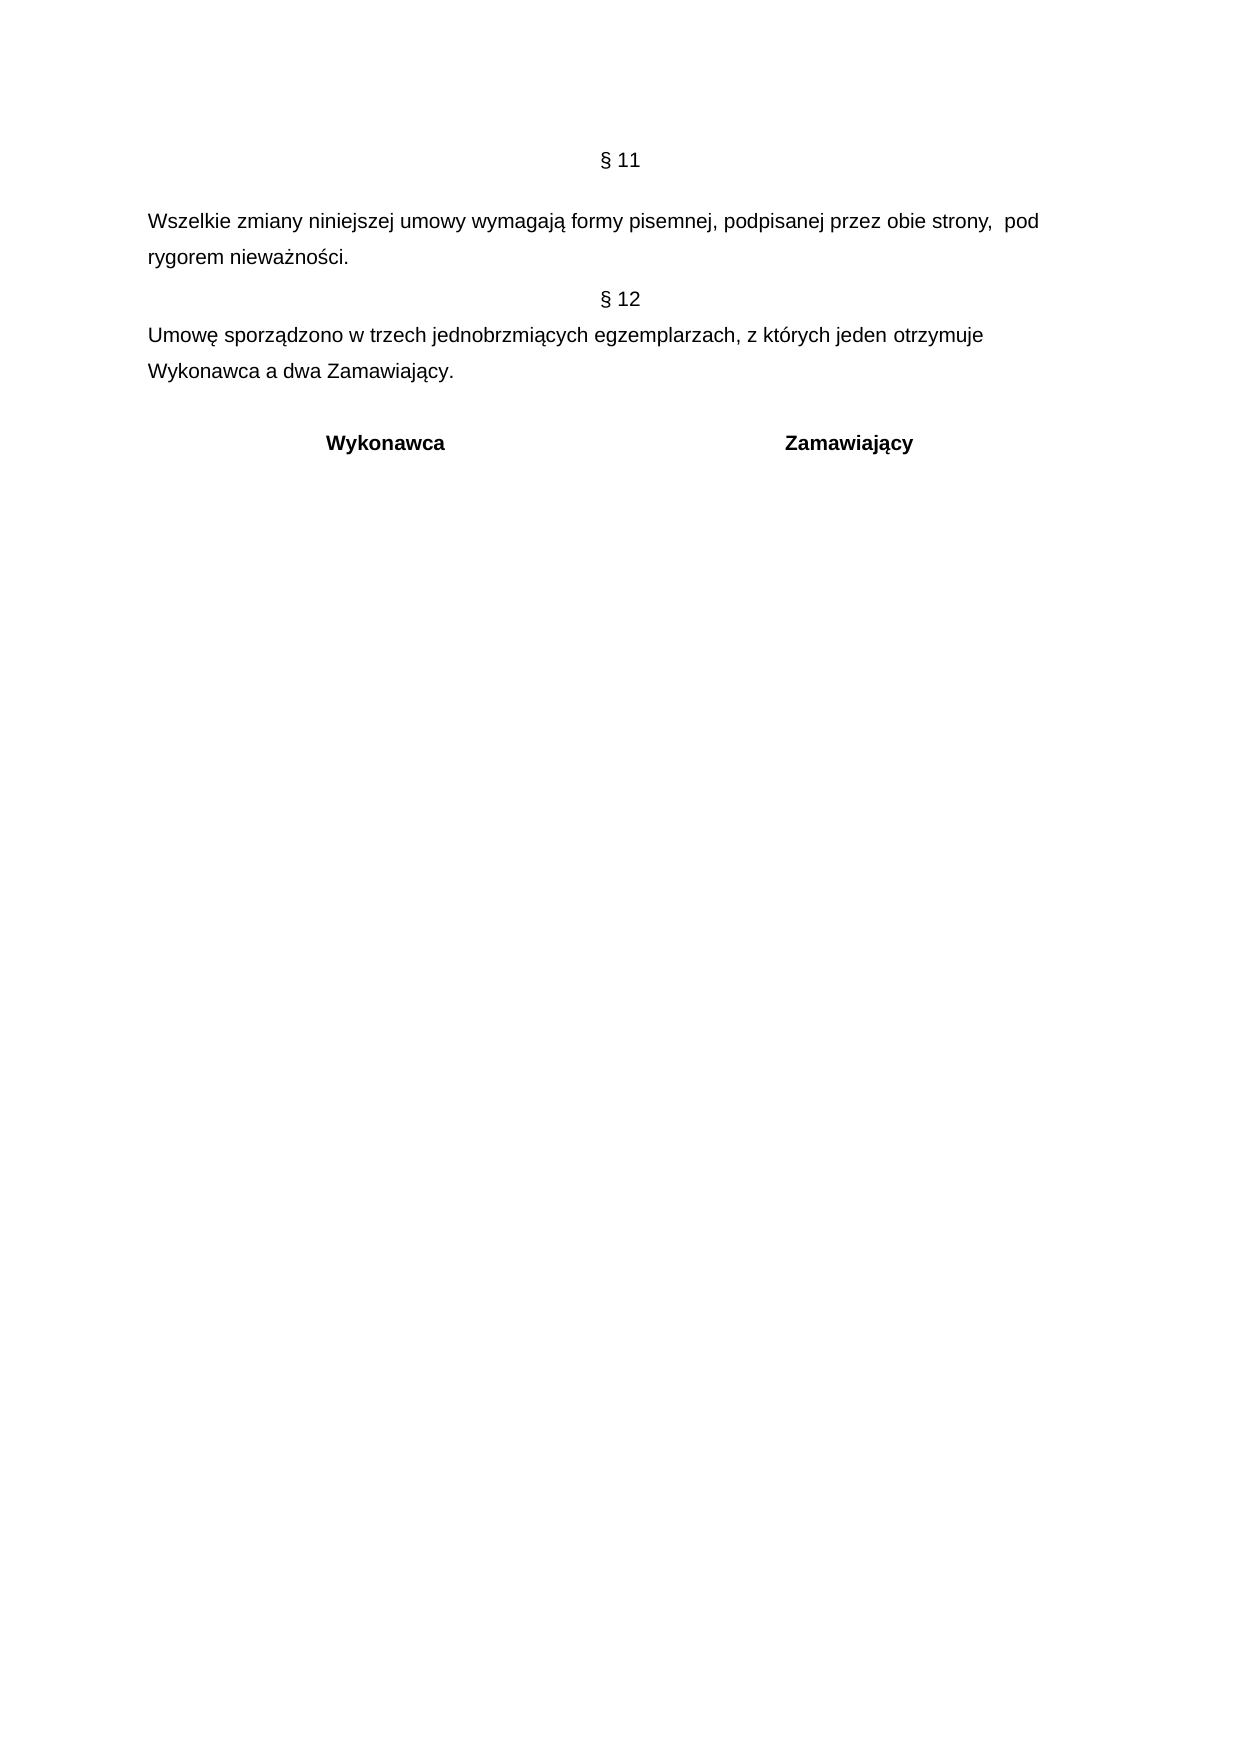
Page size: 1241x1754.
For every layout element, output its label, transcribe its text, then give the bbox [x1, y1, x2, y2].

text Wszelkie zmiany niniejszej umowy wymagają formy pisemnej, podpisanej przez obie strony, pod rygorem nieważności. [148, 208, 1093, 268]
text § 12 [148, 287, 1093, 311]
text Umowę sporządzono w trzech jednobrzmiących egzemplarzach, z których jeden otrzymuje Wykonawca a dwa Zamawiający. [148, 323, 1093, 382]
text § 11 [148, 148, 1093, 172]
text Wykonawca Zamawiający [148, 430, 1093, 454]
